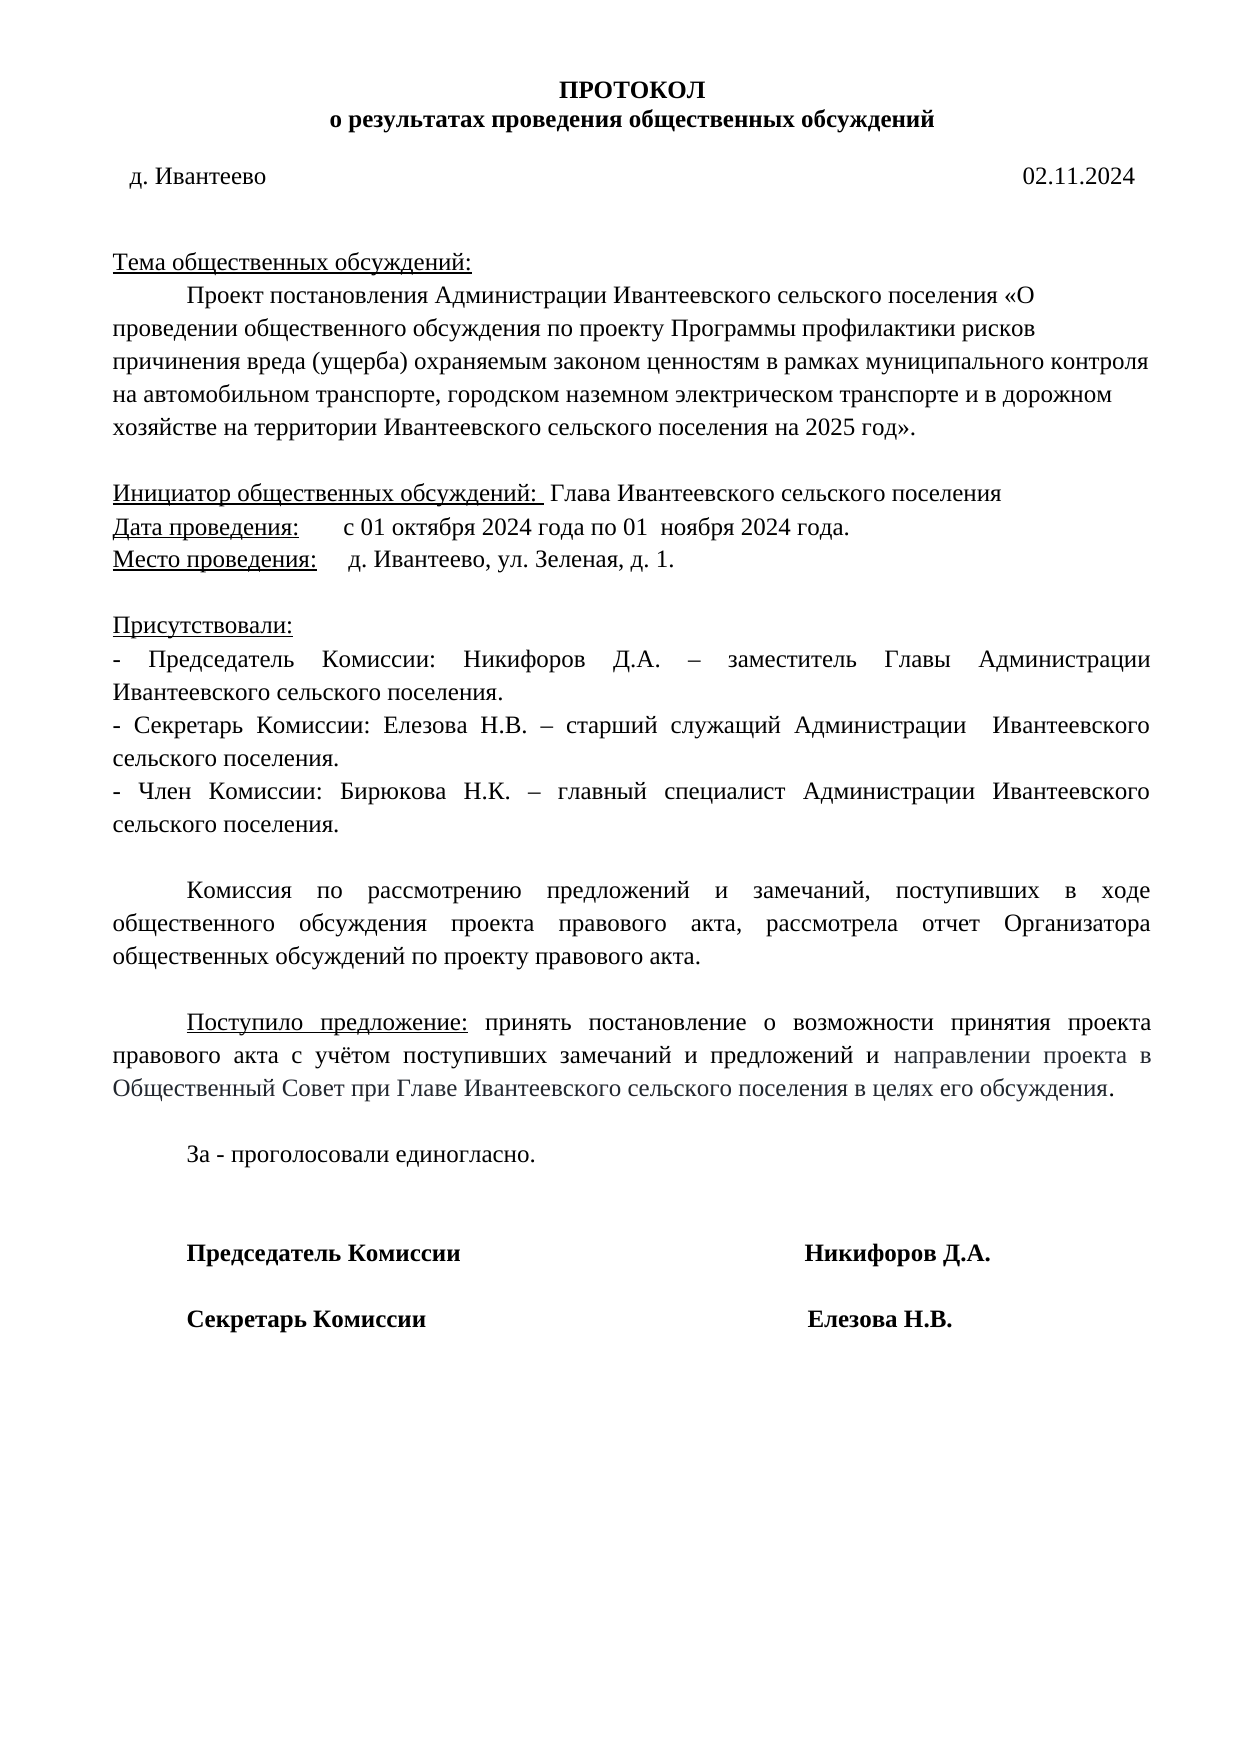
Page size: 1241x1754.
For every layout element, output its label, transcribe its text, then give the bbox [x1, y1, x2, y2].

text - Секретарь Комиссии: Елезова Н.В. – старший служащий Администрации Ивантеевского сельского поселения. [112, 710, 1152, 771]
text Дата проведения: с 01 октября 2024 года по 01 ноября 2024 года. [112, 512, 1152, 540]
text - Председатель Комиссии: Никифоров Д.А. – заместитель Главы Администрации Ивантеевского сельского поселения. [112, 644, 1152, 705]
text Председатель Комиссии Никифоров Д.А. [112, 1238, 1152, 1267]
text Инициатор общественных обсуждений: Глава Ивантеевского сельского поселения [112, 478, 1152, 507]
text Поступило предложение: принять постановление о возможности принятия проекта правового акта с учётом поступивших замечаний и предложений и направлении проекта в Общественный Совет при Главе Ивантеевского сельского поселения в целях его обсуждения. [112, 1007, 1152, 1102]
text д. Ивантеево 02.11.2024 [112, 161, 1152, 190]
text о результатах проведения общественных обсуждений [112, 104, 1152, 132]
text Секретарь Комиссии Елезова Н.В. [112, 1304, 1152, 1333]
text За - проголосовали единогласно. [112, 1139, 1152, 1168]
text Комиссия по рассмотрению предложений и замечаний, поступивших в ходе общественного обсуждения проекта правового акта, рассмотрела отчет Организатора общественных обсуждений по проекту правового акта. [112, 875, 1152, 969]
text Проект постановления Администрации Ивантеевского сельского поселения «О проведении общественного обсуждения по проекту Программы профилактики рисков причинения вреда (ущерба) охраняемым законом ценностям в рамках муниципального контроля на автомобильном транспорте, городском наземном электрическом транспорте и в дорожном хозяйстве на территории Ивантеевского сельского поселения на 2025 год». [112, 280, 1152, 441]
text - Член Комиссии: Бирюкова Н.К. – главный специалист Администрации Ивантеевского сельского поселения. [112, 776, 1152, 837]
text ПРОТОКОЛ [112, 75, 1152, 104]
text Место проведения: д. Ивантеево, ул. Зеленая, д. 1. [112, 544, 1152, 573]
text Присутствовали: [112, 611, 1152, 639]
text Тема общественных обсуждений: [112, 247, 1152, 276]
